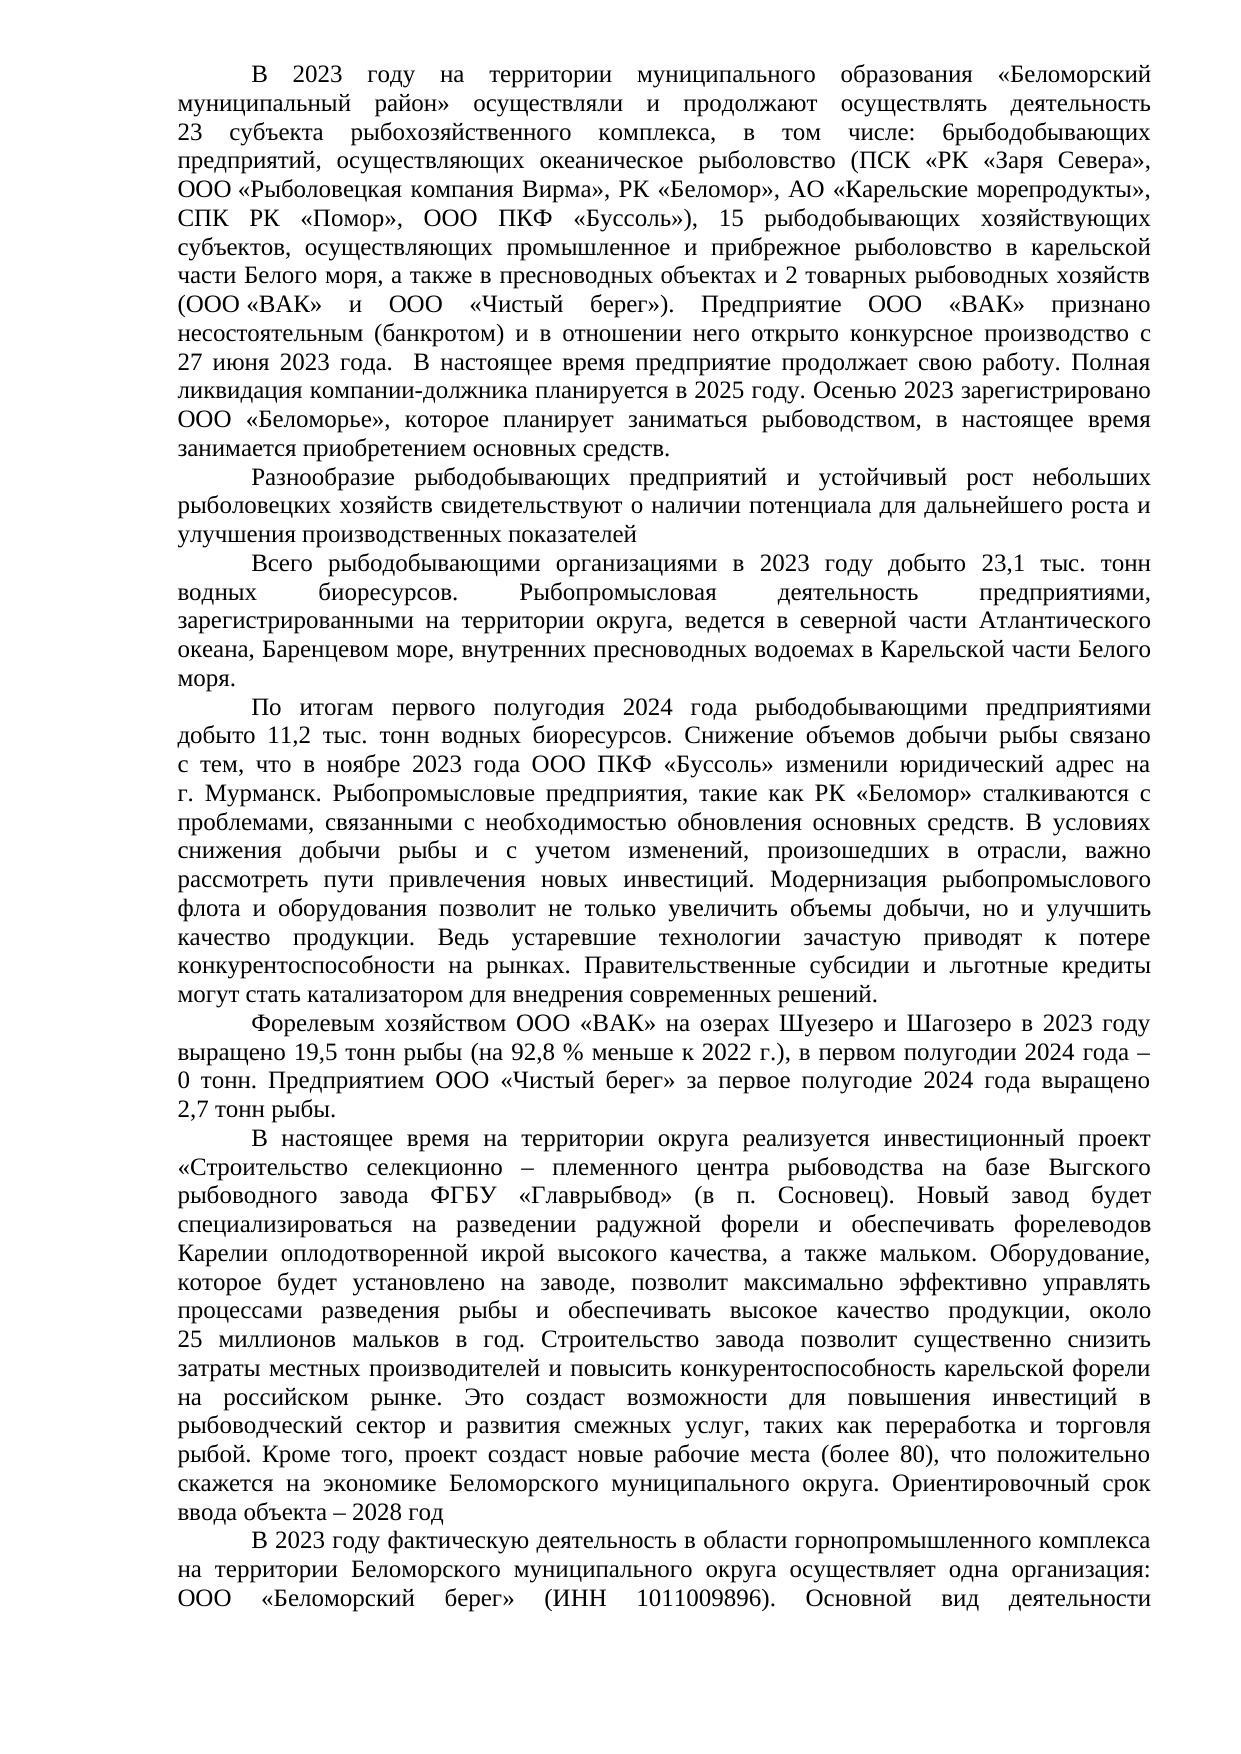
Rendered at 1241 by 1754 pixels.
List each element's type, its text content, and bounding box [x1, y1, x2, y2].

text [177, 1525, 1152, 1612]
text Разнообразие рыбодобывающих предприятий и устойчивый рост небольших рыболовецких хозяйств свидетельствуют о наличии потенциала для дальнейшего роста и улучшения производственных показателей [177, 462, 1152, 548]
text В настоящее время на территории округа реализуется инвестиционный проект «Строительство селекционно – племенного центра рыбоводства на базе Выгского рыбоводного завода ФГБУ «Главрыбвод» (в п. Сосновец). Новый завод будет специализироваться на разведении радужной форели и обеспечивать форелеводов Карелии оплодотворенной икрой высокого качества, а также мальком. Оборудование, которое будет установлено на заводе, позволит максимально эффективно управлять процессами разведения рыбы и обеспечивать высокое качество продукции, около 25 миллионов мальков в год. Строительство завода позволит существенно снизить затраты местных производителей и повысить конкурентоспособность карельской форели на российском рынке. Это создаст возможности для повышения инвестиций в рыбоводческий сектор и развития смежных услуг, таких как переработка и торговля рыбой. Кроме того, проект создаст новые рабочие места (более 80), что положительно скажется на экономике Беломорского муниципального округа. Ориентировочный срок ввода объекта – 2028 год [177, 1123, 1152, 1525]
text В 2023 году на территории муниципального образования «Беломорский муниципальный район» осуществляли и продолжают осуществлять деятельность 23 субъекта рыбохозяйственного комплекса, в том числе: 6рыбодобывающих предприятий, осуществляющих океаническое рыболовство (ПСК «РК «Заря Севера», ООО «Рыболовецкая компания Вирма», РК «Беломор», АО «Карельские морепродукты», СПК РК «Помор», ООО ПКФ «Буссоль»), 15 рыбодобывающих хозяйствующих субъектов, осуществляющих промышленное и прибрежное рыболовство в карельской части Белого моря, а также в пресноводных объектах и 2 товарных рыбоводных хозяйств (ООО «ВАК» и ООО «Чистый берег»). Предприятие ООО «ВАК» признано несостоятельным (банкротом) и в отношении него открыто конкурсное производство с 27 июня 2023 года. В настоящее время предприятие продолжает свою работу. Полная ликвидация компании-должника планируется в 2025 году. Осенью 2023 зарегистрировано ООО «Беломорье», которое планирует заниматься рыбоводством, в настоящее время занимается приобретением основных средств. [177, 59, 1152, 462]
text Форелевым хозяйством ООО «ВАК» на озерах Шуезеро и Шагозеро в 2023 году выращено 19,5 тонн рыбы (на 92,8 % меньше к 2022 г.), в первом полугодии 2024 года – 0 тонн. Предприятием ООО «Чистый берег» за первое полугодие 2024 года выращено 2,7 тонн рыбы. [177, 1008, 1152, 1123]
text По итогам первого полугодия 2024 года рыбодобывающими предприятиями добыто 11,2 тыс. тонн водных биоресурсов. Снижение объемов добычи рыбы связано с тем, что в ноябре 2023 года ООО ПКФ «Буссоль» изменили юридический адрес на г. Мурманск. Рыбопромысловые предприятия, такие как РК «Беломор» сталкиваются с проблемами, связанными с необходимостью обновления основных средств. В условиях снижения добычи рыбы и с учетом изменений, произошедших в отрасли, важно рассмотреть пути привлечения новых инвестиций. Модернизация рыбопромыслового флота и оборудования позволит не только увеличить объемы добычи, но и улучшить качество продукции. Ведь устаревшие технологии зачастую приводят к потере конкурентоспособности на рынках. Правительственные субсидии и льготные кредиты могут стать катализатором для внедрения современных решений. [177, 692, 1152, 1008]
text Всего рыбодобывающими организациями в 2023 году добыто 23,1 тыс. тонн водных биоресурсов. Рыбопромысловая деятельность предприятиями, зарегистрированными на территории округа, ведется в северной части Атлантического океана, Баренцевом море, внутренних пресноводных водоемах в Карельской части Белого моря. [177, 548, 1152, 692]
